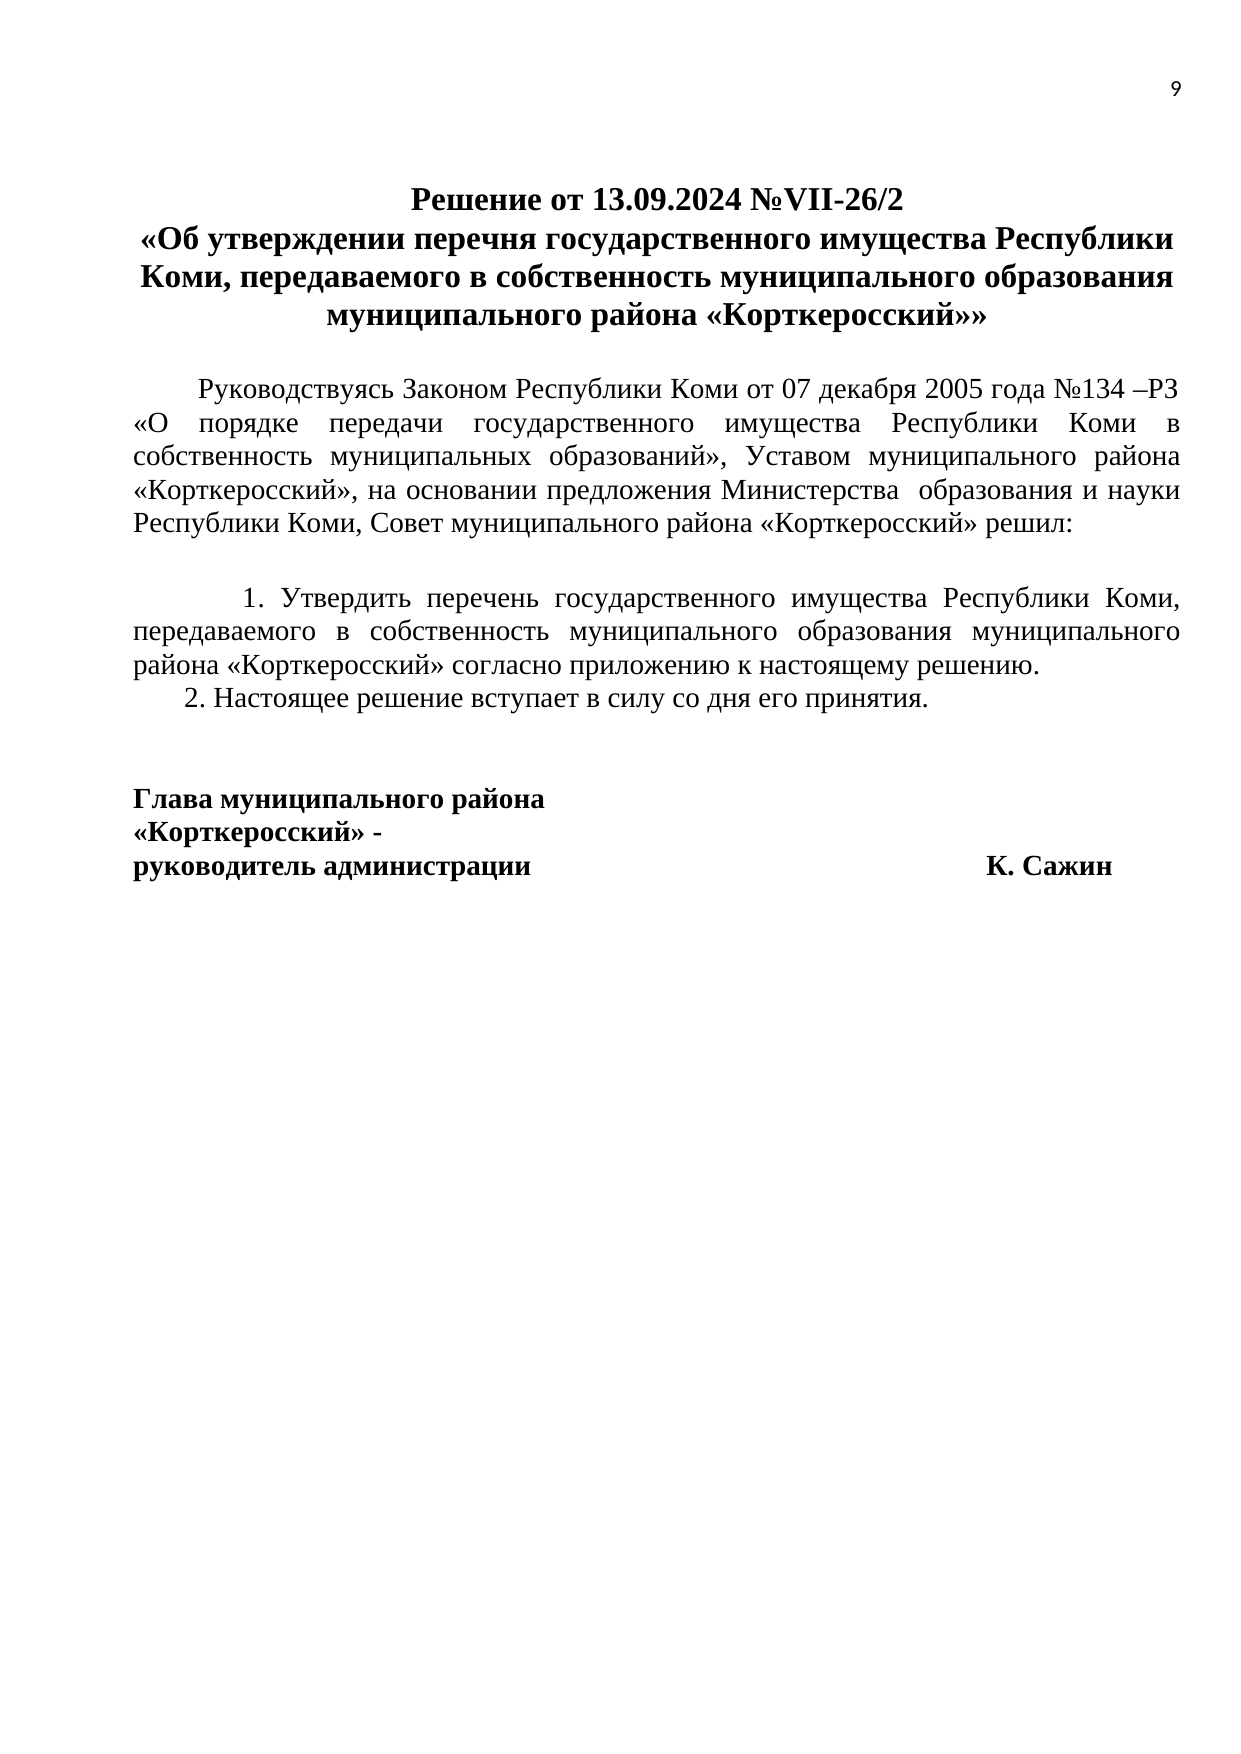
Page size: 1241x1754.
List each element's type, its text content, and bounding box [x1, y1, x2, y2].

text 2. Настоящее решение вступает в силу со дня его принятия. [133, 680, 1181, 714]
text Решение от 13.09.2024 №VII-26/2 [133, 179, 1181, 218]
text Глава муниципального района [133, 781, 1181, 814]
text «Корткеросский» - руководитель администрации К. Сажин [133, 814, 1181, 882]
text «Об утверждении перечня государственного имущества Республики Коми, передаваемого в собственность муниципального образования муниципального района «Корткеросский»» [133, 218, 1181, 333]
text Руководствуясь Законом Республики Коми от 07 декабря 2005 года №134 –РЗ «О порядке передачи государственного имущества Республики Коми в собственность муниципальных образований», Уставом муниципального района «Корткеросский», на основании предложения Министерства образования и науки Республики Коми, Совет муниципального района «Корткеросский» решил: [133, 371, 1181, 539]
text 1. Утвердить перечень государственного имущества Республики Коми, передаваемого в собственность муниципального образования муниципального района «Корткеросский» согласно приложению к настоящему решению. [133, 580, 1181, 680]
